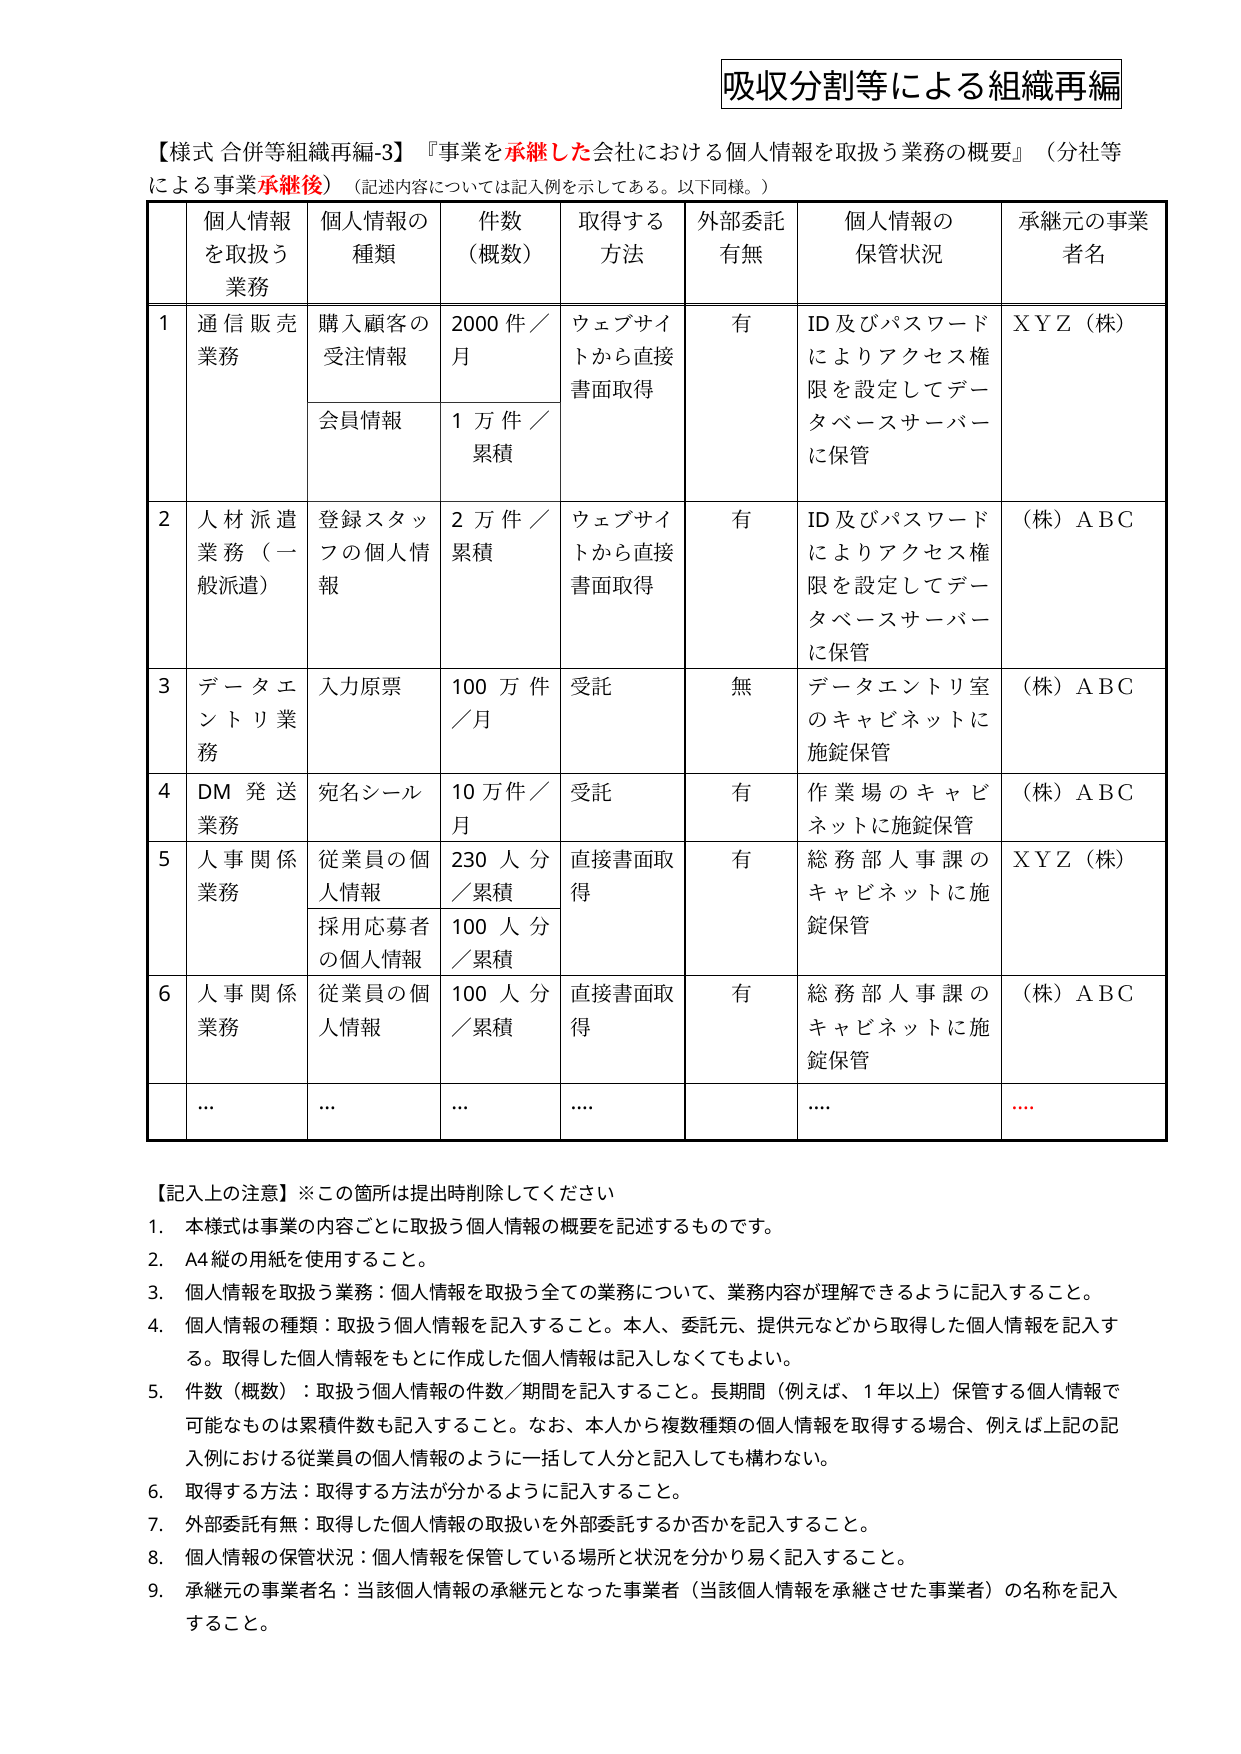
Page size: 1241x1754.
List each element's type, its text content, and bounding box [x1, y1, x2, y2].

table_cell 入力原票 [308, 669, 440, 773]
table_cell ウェブサイトから直接書面取得 [561, 306, 684, 501]
table_cell 100人分／累積 [441, 976, 560, 1083]
table_cell 受託 [561, 669, 684, 773]
table_cell （株）ＡＢＣ [1002, 669, 1165, 773]
text 【様式 合併等組織再編-3】『事業を承継した会社における個人情報を取扱う業務の概要』（分社等による事業承継後）（記述内容については記入例を示してある。以下同様。） [148, 134, 1122, 200]
table_cell [686, 1084, 797, 1139]
table_cell …. [1002, 1084, 1165, 1139]
list 承継元の事業者名：当該個人情報の承継元となった事業者（当該個人情報を承継させた事業者）の名称を記入すること。 [148, 1573, 1122, 1639]
list 件数（概数）：取扱う個人情報の件数／期間を記入すること。長期間（例えば、1年以上）保管する個人情報で可能なものは累積件数も記入すること。なお、本人から複数種類の個人情報を取得する場合、例えば上記の記入例における従業員の個人情報のように一括して人分と記入しても構わない。 [148, 1374, 1122, 1473]
table_cell 直接書面取得 [561, 842, 684, 975]
table_cell 有 [686, 976, 797, 1083]
table_header 承継元の事業者名 [1002, 203, 1165, 303]
table_cell （株）ＡＢＣ [1002, 976, 1165, 1083]
table_header 個人情報の 保管状況 [798, 203, 1001, 303]
table_cell 有 [686, 842, 797, 975]
table_cell 2万件／累積 [441, 502, 560, 668]
table_cell 3 [149, 669, 186, 773]
table_cell 1万件／累積 [441, 403, 560, 501]
table_cell [149, 1084, 186, 1139]
table_cell 有 [686, 502, 797, 668]
table_cell 従業員の個人情報 [308, 842, 440, 908]
table_cell 2000件／月 [441, 306, 560, 402]
table_cell 受託 [561, 774, 684, 841]
table_cell 採用応募者の個人情報 [308, 909, 440, 975]
table_cell … [187, 1084, 307, 1139]
table_header 取得する 方法 [561, 203, 684, 303]
list 外部委託有無：取得した個人情報の取扱いを外部委託するか否かを記入すること。 [148, 1507, 1122, 1540]
table_cell ＸＹＺ（株） [1002, 842, 1165, 975]
table_cell データエントリ室のキャビネットに施錠保管 [798, 669, 1001, 773]
table_cell 直接書面取得 [561, 976, 684, 1083]
table_cell 100万件／月 [441, 669, 560, 773]
table_cell 登録スタッフの個人情報 [308, 502, 440, 668]
table_cell 2 [149, 502, 186, 668]
table_cell 総務部人事課のキャビネットに施錠保管 [798, 976, 1001, 1083]
table_cell 従業員の個人情報 [308, 976, 440, 1083]
table_cell 有 [686, 306, 797, 501]
table_cell 通信販売業務 [187, 306, 307, 501]
table_cell 会員情報 [308, 403, 440, 501]
table_cell 無 [686, 669, 797, 773]
table_cell データエントリ業務 [187, 669, 307, 773]
table_cell ウェブサイトから直接書面取得 [561, 502, 684, 668]
table_cell （株）ＡＢＣ [1002, 502, 1165, 668]
table_cell ID及びパスワードによりアクセス権限を設定してデータベースサーバーに保管 [798, 502, 1001, 668]
table_cell … [441, 1084, 560, 1139]
table_cell …. [561, 1084, 684, 1139]
list 個人情報の保管状況：個人情報を保管している場所と状況を分かり易く記入すること。 [148, 1540, 1122, 1573]
table_cell 6 [149, 976, 186, 1083]
table_cell （株）ＡＢＣ [1002, 774, 1165, 841]
table_header 個人情報を取扱う業務 [187, 203, 307, 303]
table_cell …. [798, 1084, 1001, 1139]
table_cell 購入顧客の受注情報 [308, 306, 440, 402]
table_cell 人事関係業務 [187, 842, 307, 975]
table_cell 1 [149, 306, 186, 501]
table_cell 人材派遣業務（一般派遣） [187, 502, 307, 668]
table_cell 総務部人事課のキャビネットに施錠保管 [798, 842, 1001, 975]
table_cell DM発送業務 [187, 774, 307, 841]
text 【記入上の注意】※この箇所は提出時削除してください [148, 1175, 1122, 1208]
table_cell ID及びパスワードによりアクセス権限を設定してデータベースサーバーに保管 [798, 306, 1001, 501]
table_cell 人事関係業務 [187, 976, 307, 1083]
table_cell ＸＹＺ（株） [1002, 306, 1165, 501]
list 本様式は事業の内容ごとに取扱う個人情報の概要を記述するものです。 [148, 1208, 1122, 1242]
table_header 件数 （概数） [441, 203, 560, 303]
list 個人情報を取扱う業務：個人情報を取扱う全ての業務について、業務内容が理解できるように記入すること。 [148, 1275, 1122, 1308]
table_header 外部委託 有無 [686, 203, 797, 303]
table_header 個人情報の 種類 [308, 203, 440, 303]
table_cell 宛名シール [308, 774, 440, 841]
table_cell 有 [686, 774, 797, 841]
table_cell 230人分／累積 [441, 842, 560, 908]
table_cell … [308, 1084, 440, 1139]
table_cell 100人分／累積 [441, 909, 560, 975]
table_cell 作業場のキャビネットに施錠保管 [798, 774, 1001, 841]
table_cell 10万件／月 [441, 774, 560, 841]
list 取得する方法：取得する方法が分かるように記入すること。 [148, 1473, 1122, 1507]
table_cell 4 [149, 774, 186, 841]
list 個人情報の種類：取扱う個人情報を記入すること。本人、委託元、提供元などから取得した個人情報を記入する。取得した個人情報をもとに作成した個人情報は記入しなくてもよい。 [148, 1308, 1122, 1374]
table_header [149, 203, 186, 303]
list A4縦の用紙を使用すること。 [148, 1242, 1122, 1275]
table_cell 5 [149, 842, 186, 975]
